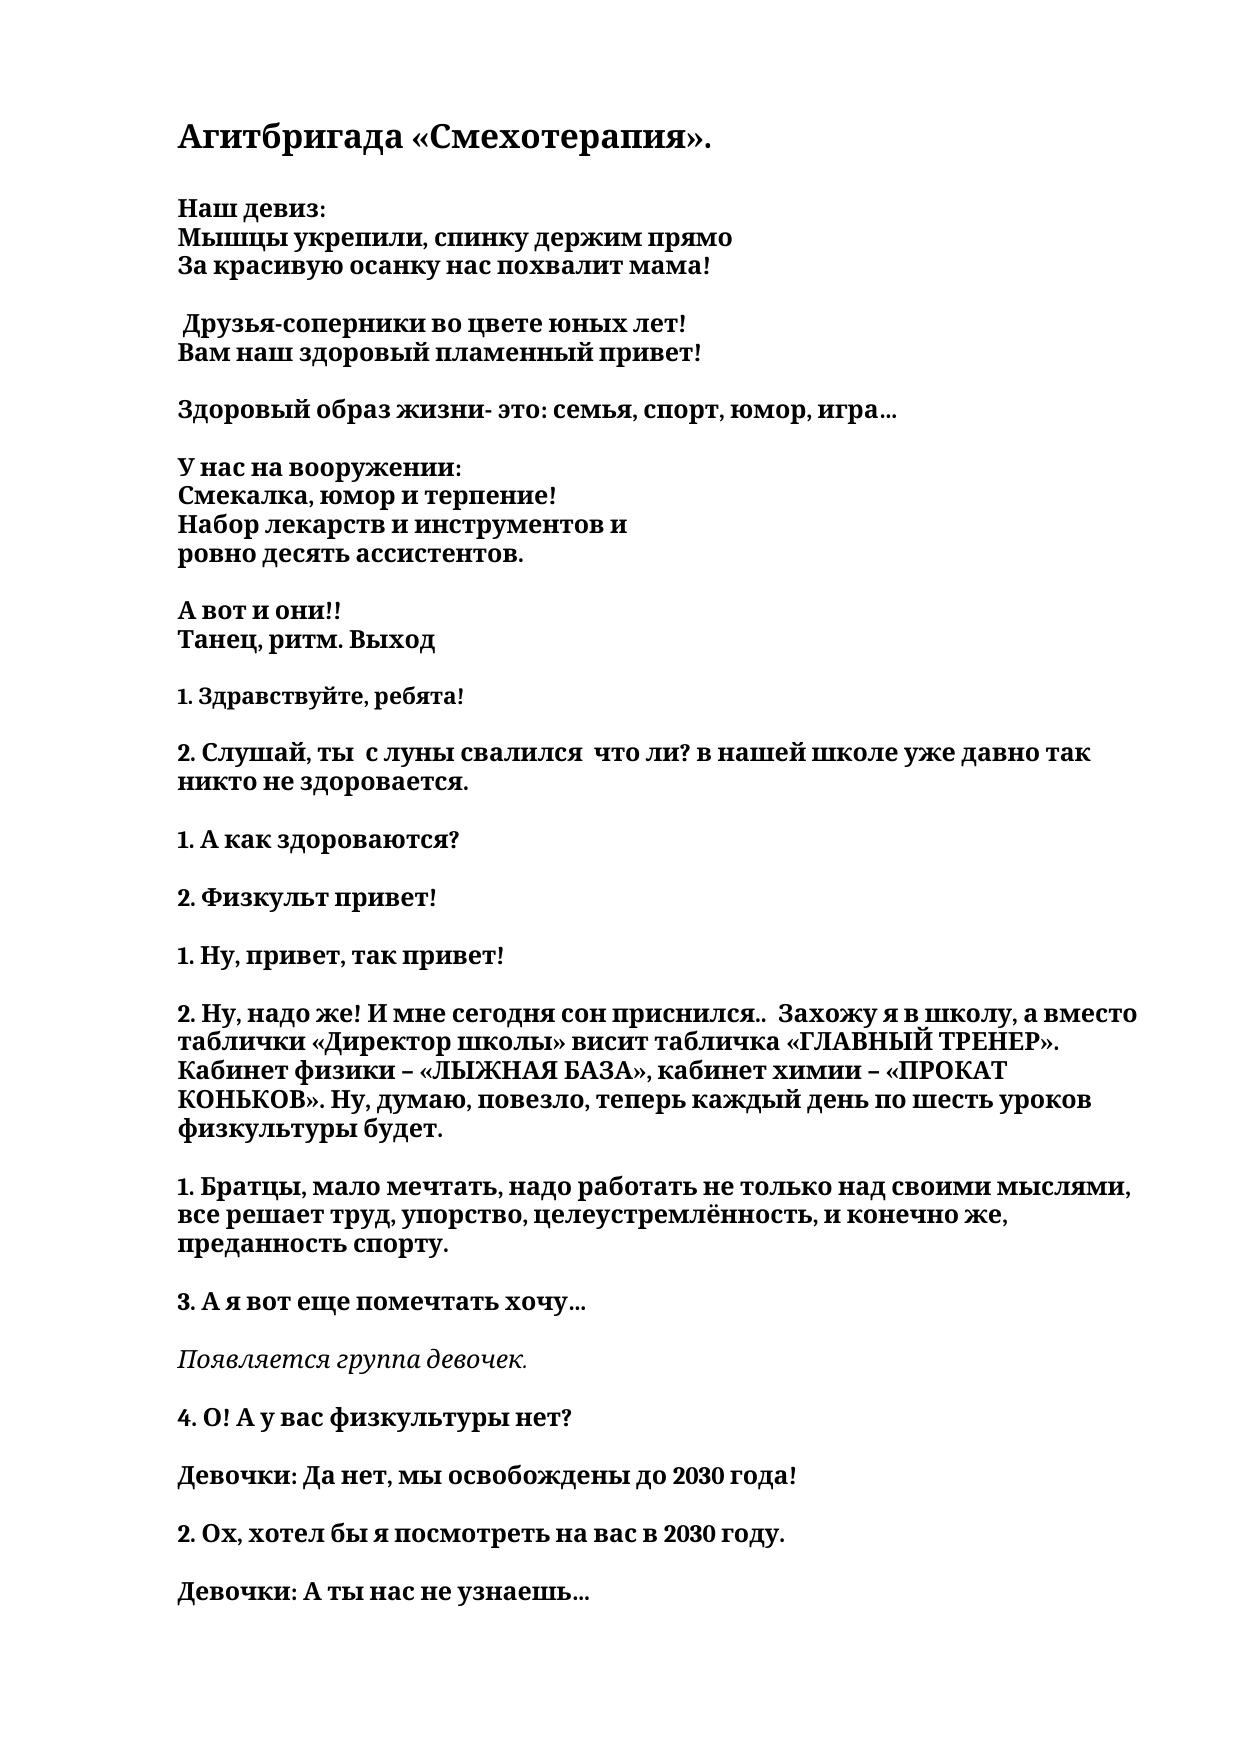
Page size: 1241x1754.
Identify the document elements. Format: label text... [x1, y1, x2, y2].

text За красивую осанку нас похвалит мама! [177, 252, 1152, 281]
text 2. Слушай, ты с луны свалился что ли? в нашей школе уже давно так никто не здоровается. [177, 739, 1152, 797]
text 1. Братцы, мало мечтать, надо работать не только над своими мыслями, все решает труд, упорство, целеустремлённость, и конечно же, преданность спорту. [177, 1172, 1152, 1259]
text Наш девиз: [177, 195, 1152, 223]
text 1. Ну, привет, так привет! [177, 942, 1152, 970]
text 2. Ну, надо же! И мне сегодня сон приснился.. Захожу я в школу, а вместо таблички «Директор школы» висит табличка «ГЛАВНЫЙ ТРЕНЕР». Кабинет физики – «ЛЫЖНАЯ БАЗА», кабинет химии – «ПРОКАТ КОНЬКОВ». Ну, думаю, повезло, теперь каждый день по шесть уроков физкультуры будет. [177, 999, 1152, 1143]
text 1. А как здороваются? [177, 826, 1152, 854]
text Девочки: А ты нас не узнаешь… [177, 1577, 1152, 1606]
text ровно десять ассистентов. [177, 540, 1152, 568]
text Друзья-соперники во цвете юных лет! Вам наш здоровый пламенный привет! [177, 310, 1152, 367]
text Девочки: Да нет, мы освобождены до 2030 года! [177, 1462, 1152, 1490]
text Смекалка, юмор и терпение! Набор лекарств и инструментов и [177, 482, 1152, 540]
text 4. О! А у вас физкультуры нет? [177, 1404, 1152, 1432]
text Появляется группа девочек. [177, 1346, 1152, 1374]
text А вот и они!! [177, 597, 1152, 626]
text Агитбригада «Смехотерапия». [177, 118, 1152, 156]
text 2. Ох, хотел бы я посмотреть на вас в 2030 году. [177, 1519, 1152, 1548]
text У нас на вооружении: [177, 425, 1152, 482]
text 2. Физкульт привет! [177, 884, 1152, 912]
text Здоровый образ жизни- это: семья, спорт, юмор, игра… [177, 367, 1152, 425]
text Мышцы укрепили, спинку держим прямо [177, 223, 1152, 252]
text Танец, ритм. Выход [177, 626, 1152, 655]
text 1. Здравствуйте, ребята! [177, 655, 1152, 710]
text 3. А я вот еще помечтать хочу… [177, 1288, 1152, 1317]
